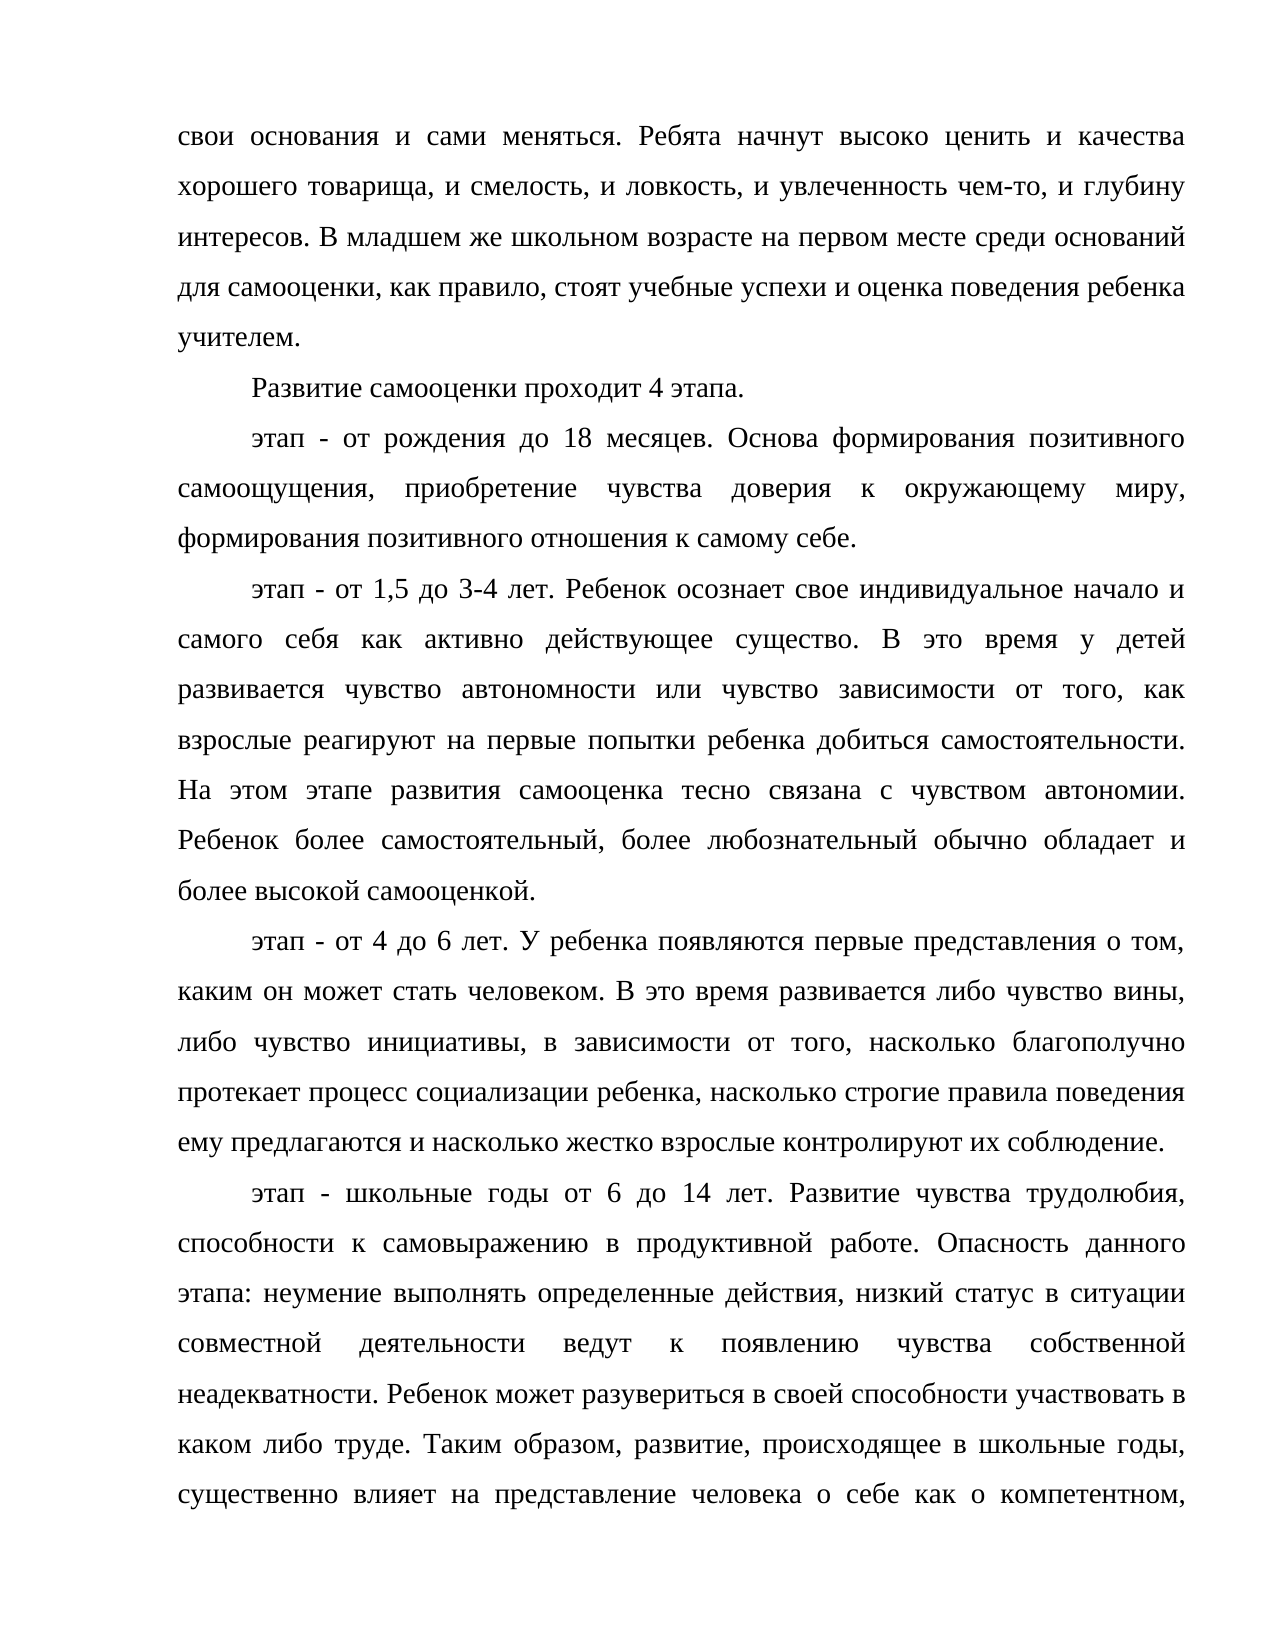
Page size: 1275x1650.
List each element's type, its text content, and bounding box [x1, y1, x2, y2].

text Развитие самооценки проходит 4 этапа. [177, 370, 1186, 403]
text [177, 118, 1186, 353]
text этап - от 1,5 до 3-4 лет. Ребенок осознает свое индивидуальное начало и самого себя как активно действующее существо. В это время у детей развивается чувство автономности или чувство зависимости от того, как взрослые реагируют на первые попытки ребенка добиться самостоятельности. На этом этапе развития самооценка тесно связана с чувством автономии. Ребенок более самостоятельный, более любознательный обычно обладает и более высокой самооценкой. [177, 571, 1186, 906]
text этап - от 4 до 6 лет. У ребенка появляются первые представления о том, каким он может стать человеком. В это время развивается либо чувство вины, либо чувство инициативы, в зависимости от того, насколько благополучно протекает процесс социализации ребенка, насколько строгие правила поведения ему предлагаются и насколько жестко взрослые контролируют их соблюдение. [177, 923, 1186, 1158]
text этап - от рождения до 18 месяцев. Основа формирования позитивного самоощущения, приобретение чувства доверия к окружающему миру, формирования позитивного отношения к самому себе. [177, 420, 1186, 554]
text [177, 1175, 1186, 1510]
